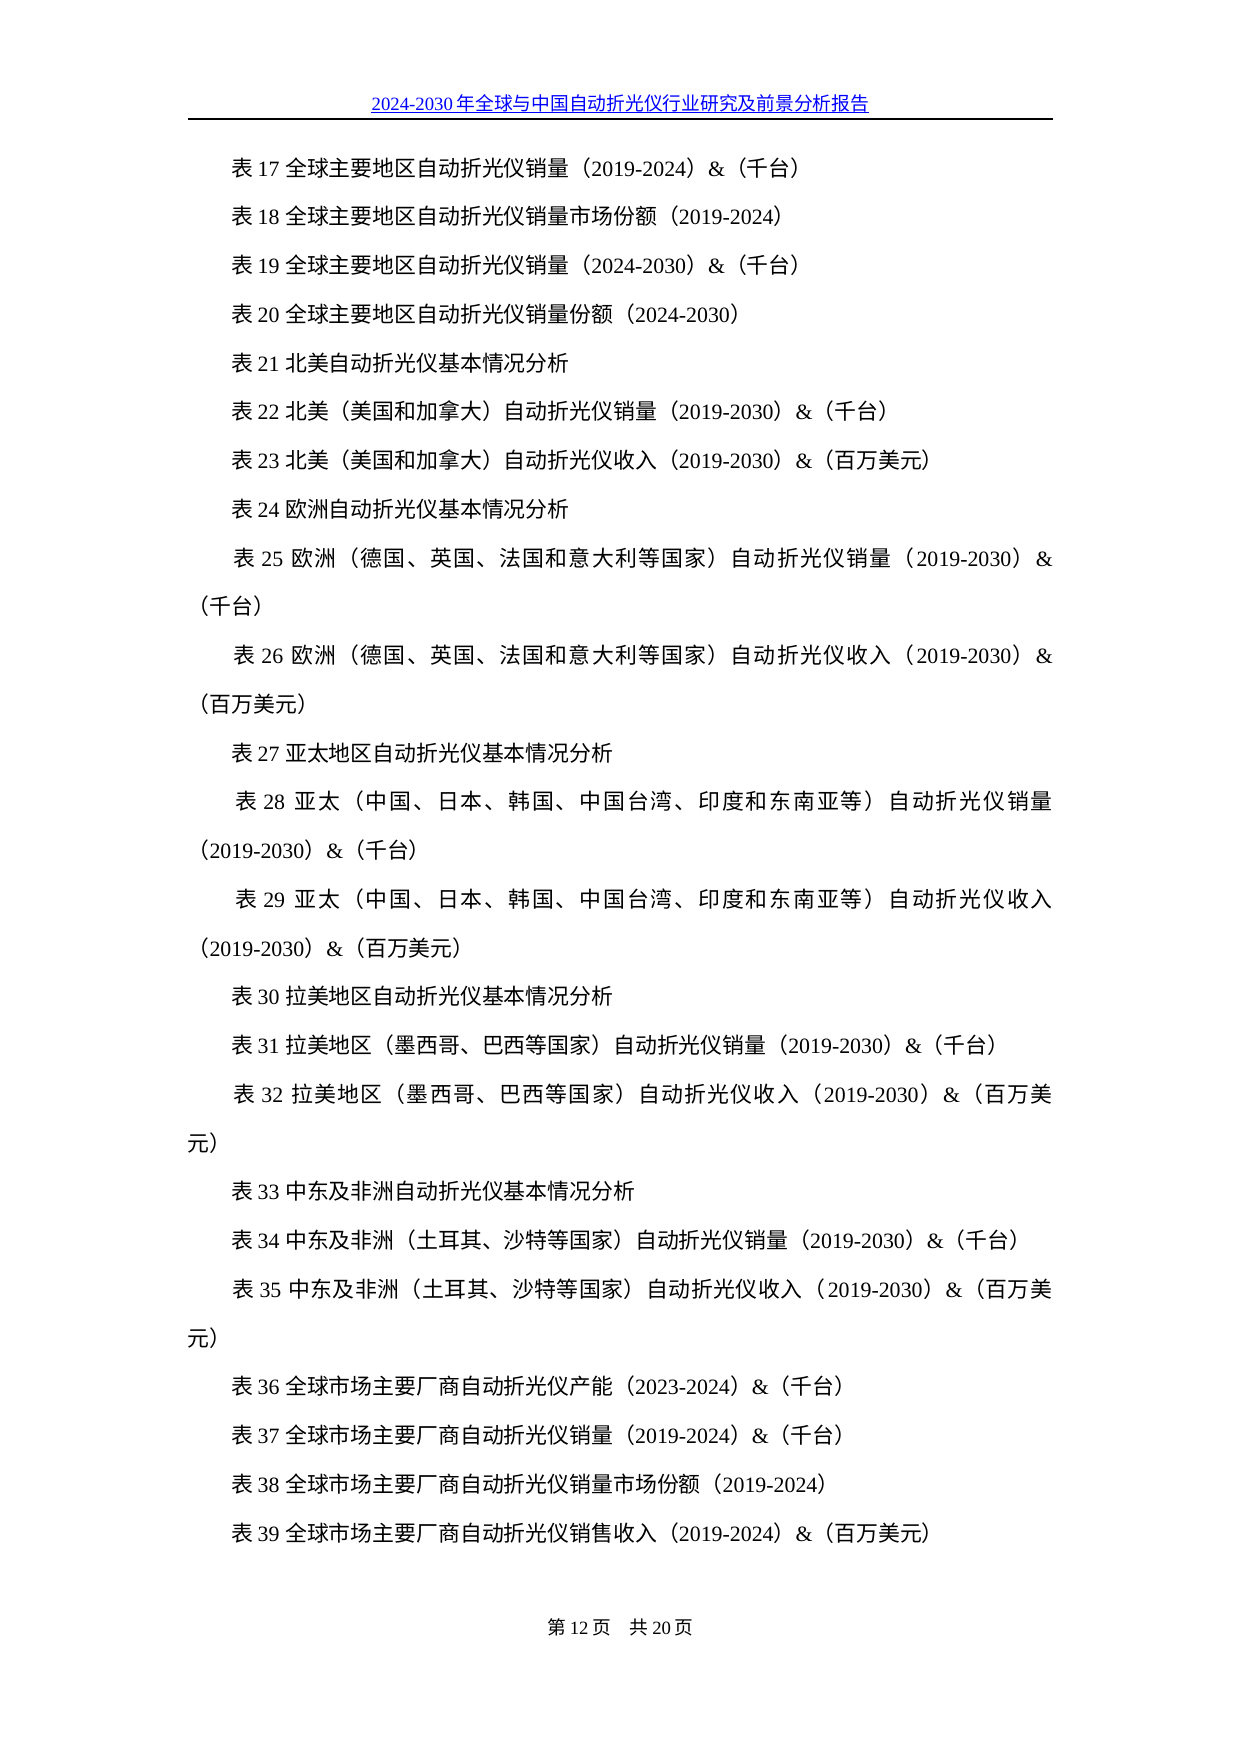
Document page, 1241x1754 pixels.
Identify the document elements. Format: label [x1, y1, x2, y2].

text [187, 150, 1053, 1548]
